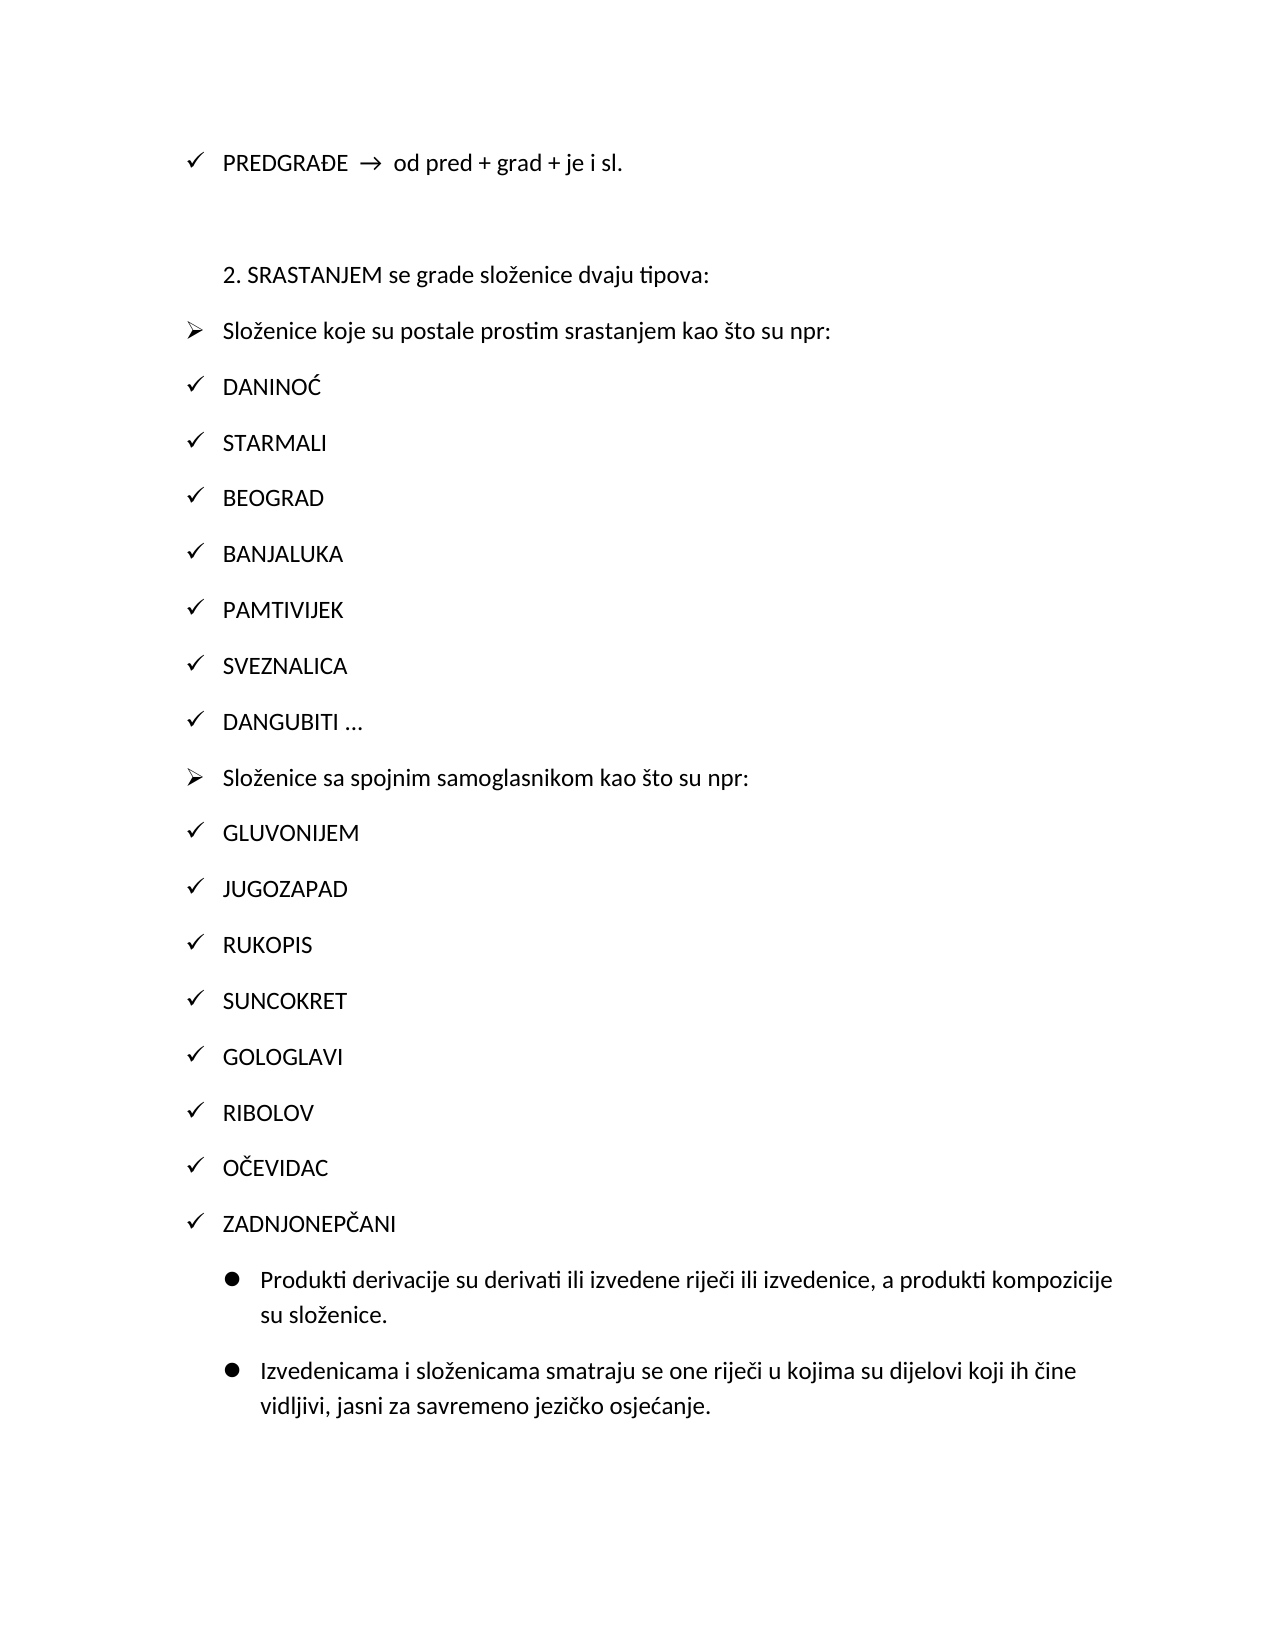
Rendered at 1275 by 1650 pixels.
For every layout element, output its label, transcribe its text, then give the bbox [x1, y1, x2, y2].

list OČEVIDAC [185, 1153, 1127, 1183]
text 2. SRASTANJEM se grade složenice dvaju tipova: [223, 259, 1127, 290]
list Složenice sa spojnim samoglasnikom kao što su npr: [185, 762, 1127, 792]
list Složenice koje su postale prostim srastanjem kao što su npr: [185, 315, 1127, 346]
list DANINOĆ [185, 371, 1127, 401]
list SUNCOKRET [185, 985, 1127, 1016]
list RIBOLOV [185, 1097, 1127, 1127]
list RUKOPIS [185, 929, 1127, 960]
list PAMTIVIJEK [185, 594, 1127, 625]
list ZADNJONEPČANI [185, 1208, 1127, 1239]
list DANGUBITI ... [185, 706, 1127, 736]
list Izvedenicama i složenicama smatraju se one riječi u kojima su dijelovi koji ih čine vidljivi, jasni za savremeno jezičko osjećanje. [223, 1355, 1127, 1421]
list STARMALI [185, 427, 1127, 457]
list JUGOZAPAD [185, 873, 1127, 904]
list BANJALUKA [185, 538, 1127, 569]
list GLUVONIJEM [185, 818, 1127, 848]
list PREDGRAĐE → od pred + grad + je i sl. [185, 148, 1127, 178]
list GOLOGLAVI [185, 1041, 1127, 1071]
list BEOGRAD [185, 483, 1127, 513]
list Produkti derivacije su derivati ili izvedene riječi ili izvedenice, a produkti kompozicije su složenice. [223, 1264, 1127, 1330]
list SVEZNALICA [185, 650, 1127, 681]
